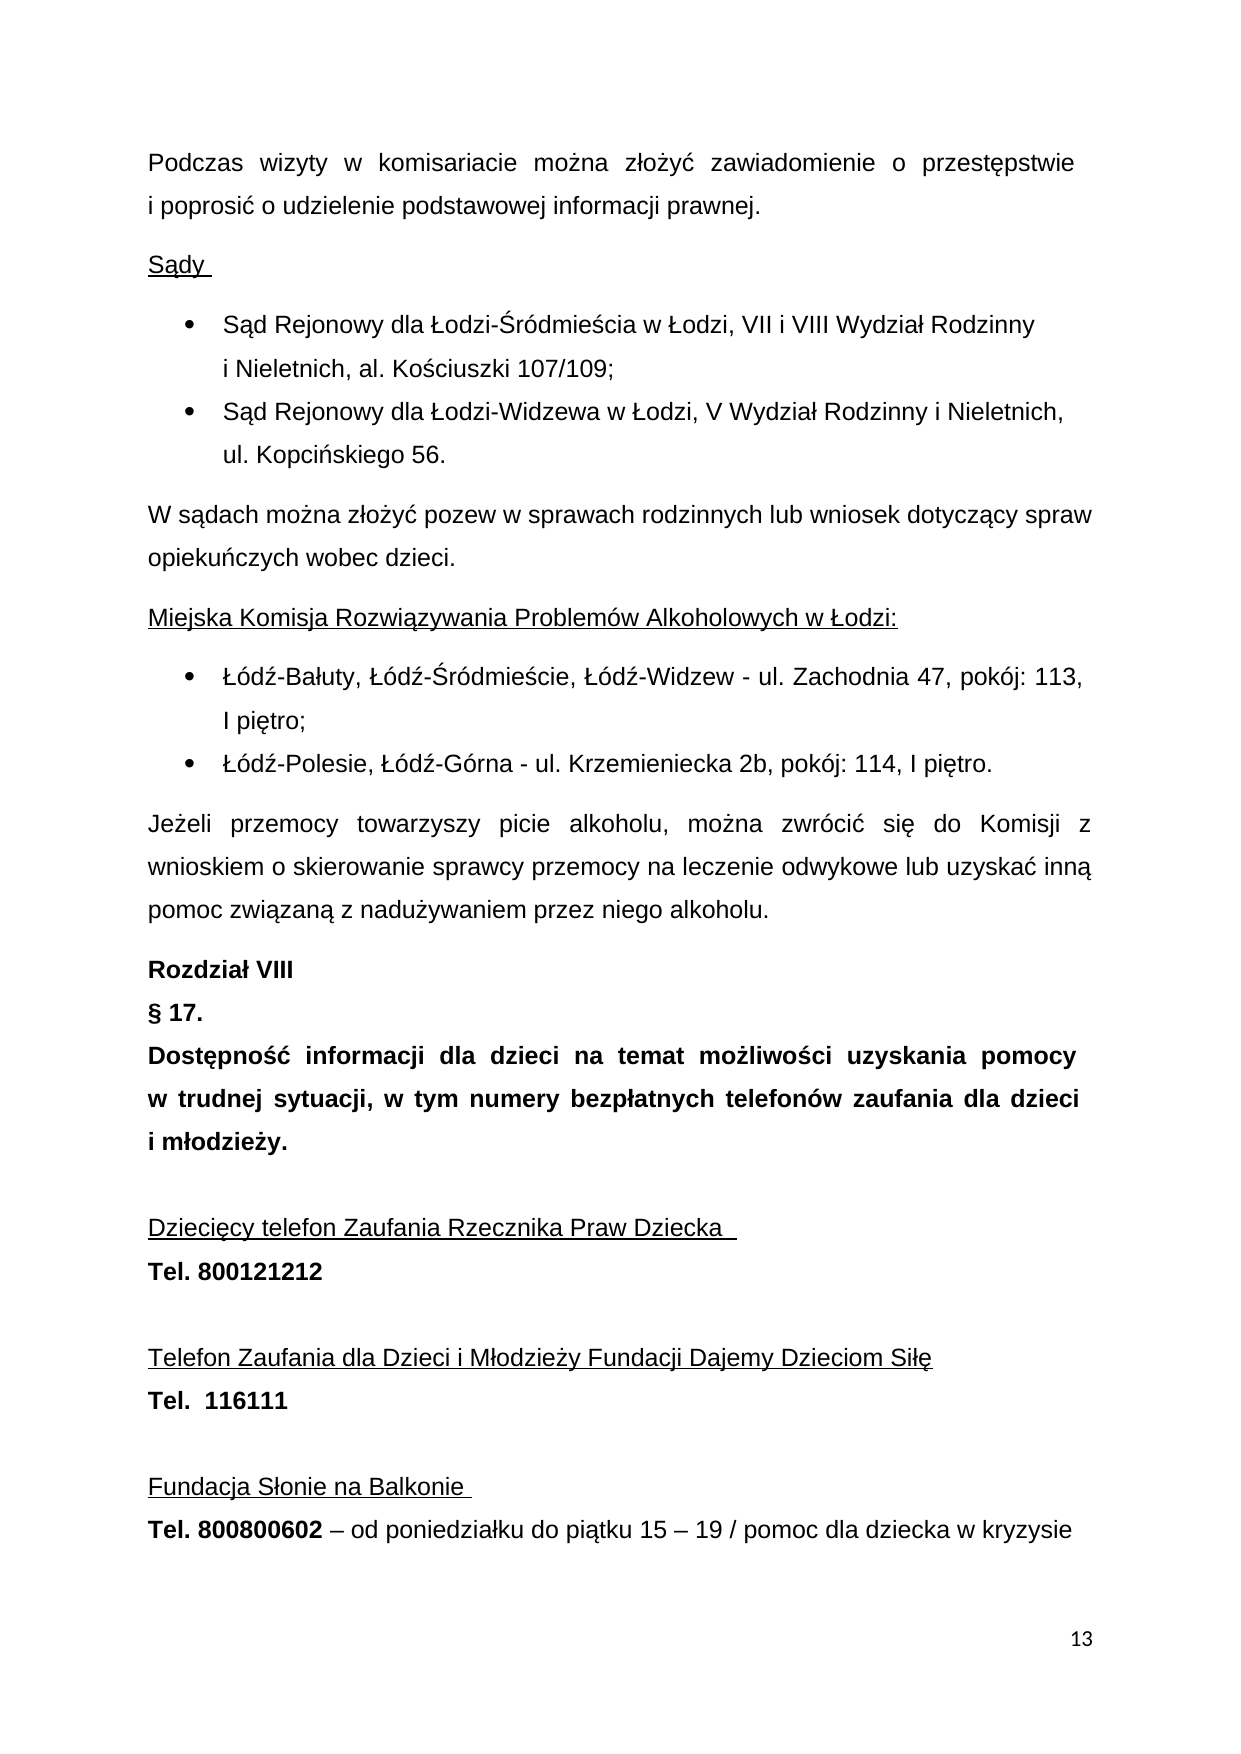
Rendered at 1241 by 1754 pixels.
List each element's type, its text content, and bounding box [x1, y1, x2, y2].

list Sąd Rejonowy dla Łodzi-Widzewa w Łodzi, V Wydział Rodzinny i Nieletnich, ul. Kopcińskiego 56. [185, 397, 1093, 469]
text Podczas wizyty w komisariacie można złożyć zawiadomienie o przestępstwie i poprosić o udzielenie podstawowej informacji prawnej. [148, 148, 1093, 219]
list Łódź-Bałuty, Łódź-Śródmieście, Łódź-Widzew - ul. Zachodnia 47, pokój: 113, I piętro; [185, 662, 1093, 734]
text W sądach można złożyć pozew w sprawach rodzinnych lub wniosek dotyczący spraw opiekuńczych wobec dzieci. [148, 500, 1093, 572]
text Tel. 116111 [148, 1386, 1093, 1415]
text Fundacja Słonie na Balkonie [148, 1472, 1093, 1501]
text Tel. 800800602 – od poniedziałku do piątku 15 – 19 / pomoc dla dziecka w kryzysie [148, 1515, 1093, 1544]
list Łódź-Polesie, Łódź-Górna - ul. Krzemieniecka 2b, pokój: 114, I piętro. [185, 749, 1093, 778]
text Sądy [148, 251, 1093, 279]
text Rozdział VIII [148, 955, 1093, 983]
text Telefon Zaufania dla Dzieci i Młodzieży Fundacji Dajemy Dzieciom Siłę [148, 1343, 1093, 1372]
text Miejska Komisja Rozwiązywania Problemów Alkoholowych w Łodzi: [148, 603, 1093, 631]
list Sąd Rejonowy dla Łodzi-Śródmieścia w Łodzi, VII i VIII Wydział Rodzinny i Nieletnich, al. Kościuszki 107/109; [185, 310, 1093, 382]
text Tel. 800121212 [148, 1257, 1093, 1285]
text Jeżeli przemocy towarzyszy picie alkoholu, można zwrócić się do Komisji z wnioskiem o skierowanie sprawcy przemocy na leczenie odwykowe lub uzyskać inną pomoc związaną z nadużywaniem przez niego alkoholu. [148, 809, 1093, 924]
text § 17. [148, 998, 1093, 1027]
text Dziecięcy telefon Zaufania Rzecznika Praw Dziecka [148, 1213, 1093, 1242]
text Dostępność informacji dla dzieci na temat możliwości uzyskania pomocy w trudnej sytuacji, w tym numery bezpłatnych telefonów zaufania dla dzieci i młodzieży. [148, 1041, 1093, 1156]
